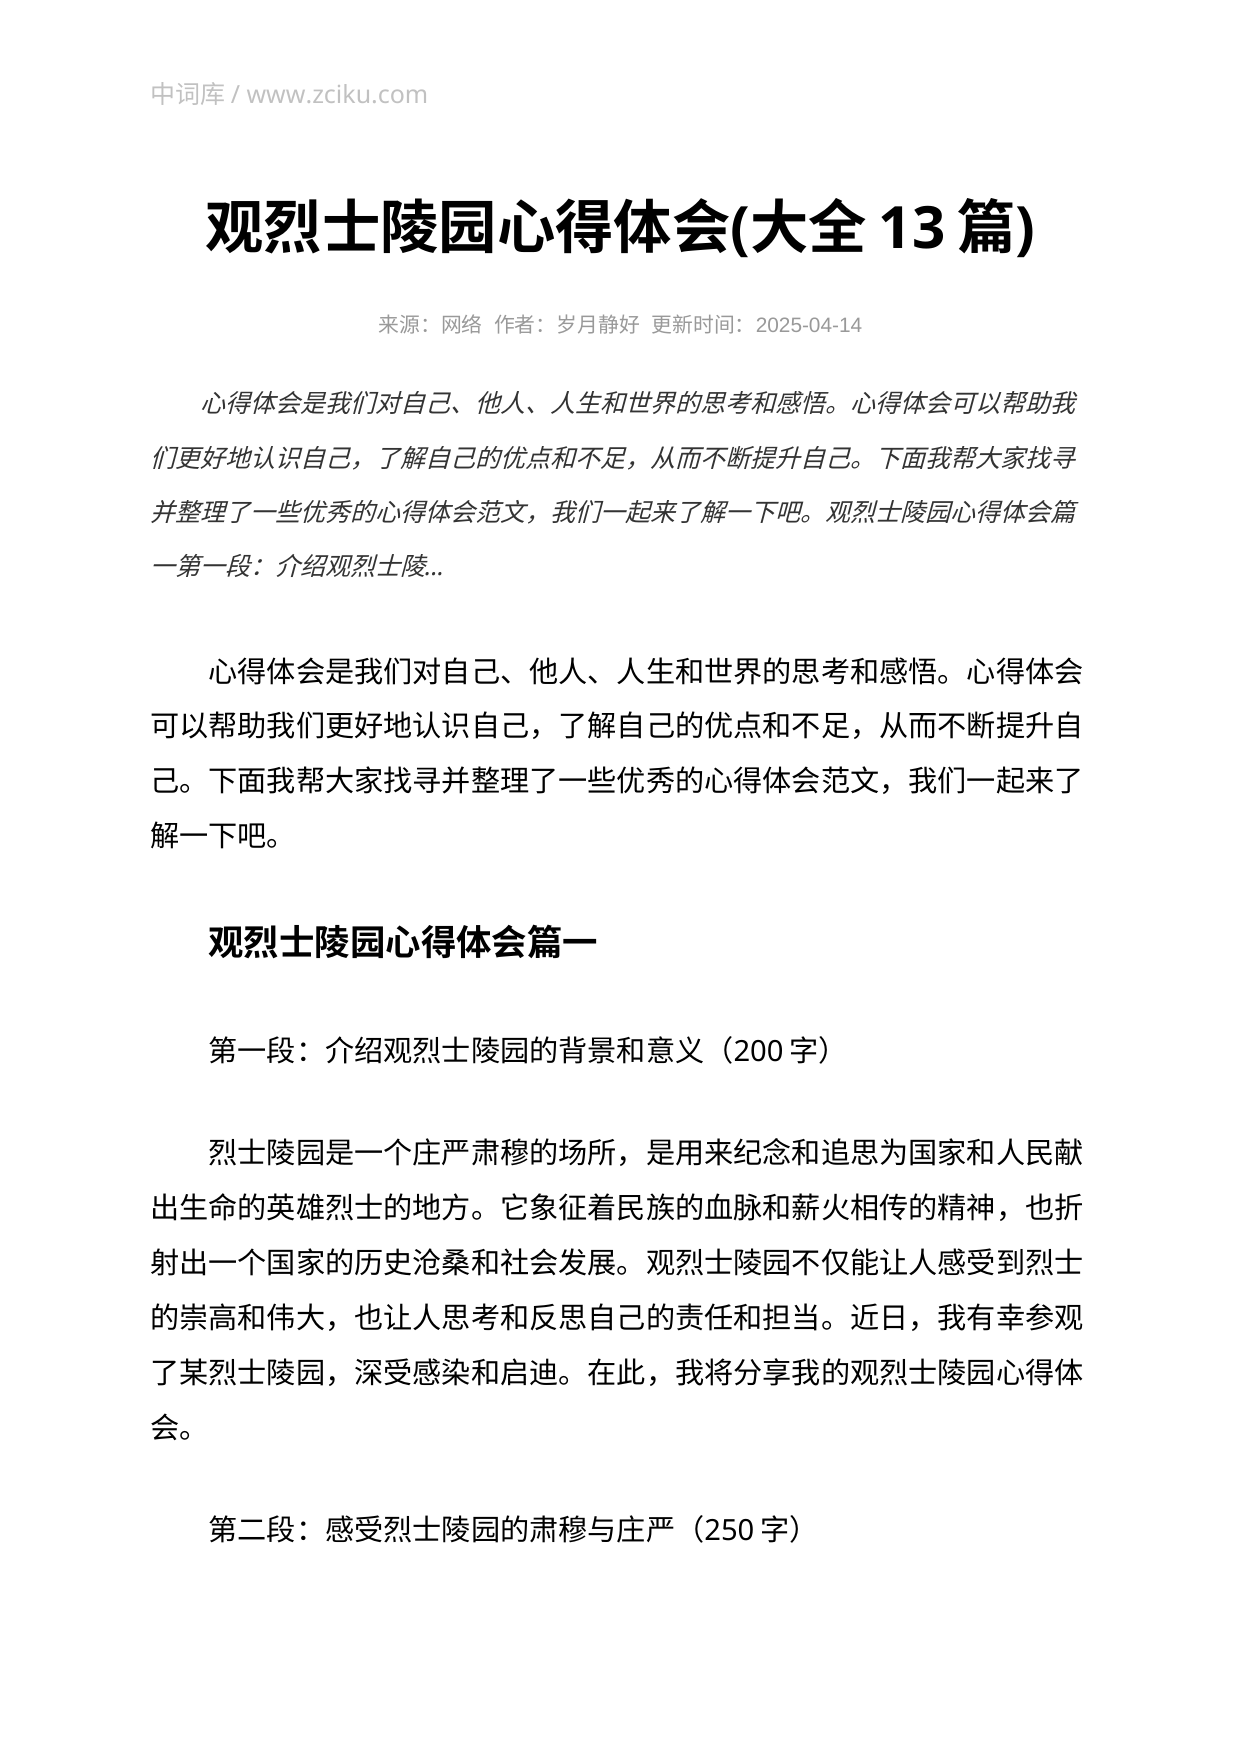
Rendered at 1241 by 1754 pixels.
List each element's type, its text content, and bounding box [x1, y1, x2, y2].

text 第一段：介绍观烈士陵园的背景和意义（200字） [150, 1028, 1090, 1070]
text 第二段：感受烈士陵园的肃穆与庄严（250字） [150, 1506, 1090, 1549]
text 烈士陵园是一个庄严肃穆的场所，是用来纪念和追思为国家和人民献出生命的英雄烈士的地方。它象征着民族的血脉和薪火相传的精神，也折射出一个国家的历史沧桑和社会发展。观烈士陵园不仅能让人感受到烈士的崇高和伟大，也让人思考和反思自己的责任和担当。近日，我有幸参观了某烈士陵园，深受感染和启迪。在此，我将分享我的观烈士陵园心得体会。 [150, 1130, 1090, 1447]
text 心得体会是我们对自己、他人、人生和世界的思考和感悟。心得体会可以帮助我们更好地认识自己，了解自己的优点和不足，从而不断提升自己。下面我帮大家找寻并整理了一些优秀的心得体会范文，我们一起来了解一下吧。 [150, 648, 1090, 855]
text 来源：网络 作者：岁月静好 更新时间：2025-04-14 [150, 313, 1090, 337]
subtitle 观烈士陵园心得体会(大全13篇) [150, 181, 1090, 266]
text 观烈士陵园心得体会篇一 [150, 914, 1090, 966]
text 心得体会是我们对自己、他人、人生和世界的思考和感悟。心得体会可以帮助我们更好地认识自己，了解自己的优点和不足，从而不断提升自己。下面我帮大家找寻并整理了一些优秀的心得体会范文，我们一起来了解一下吧。观烈士陵园心得体会篇一第一段：介绍观烈士陵... [150, 384, 1090, 583]
